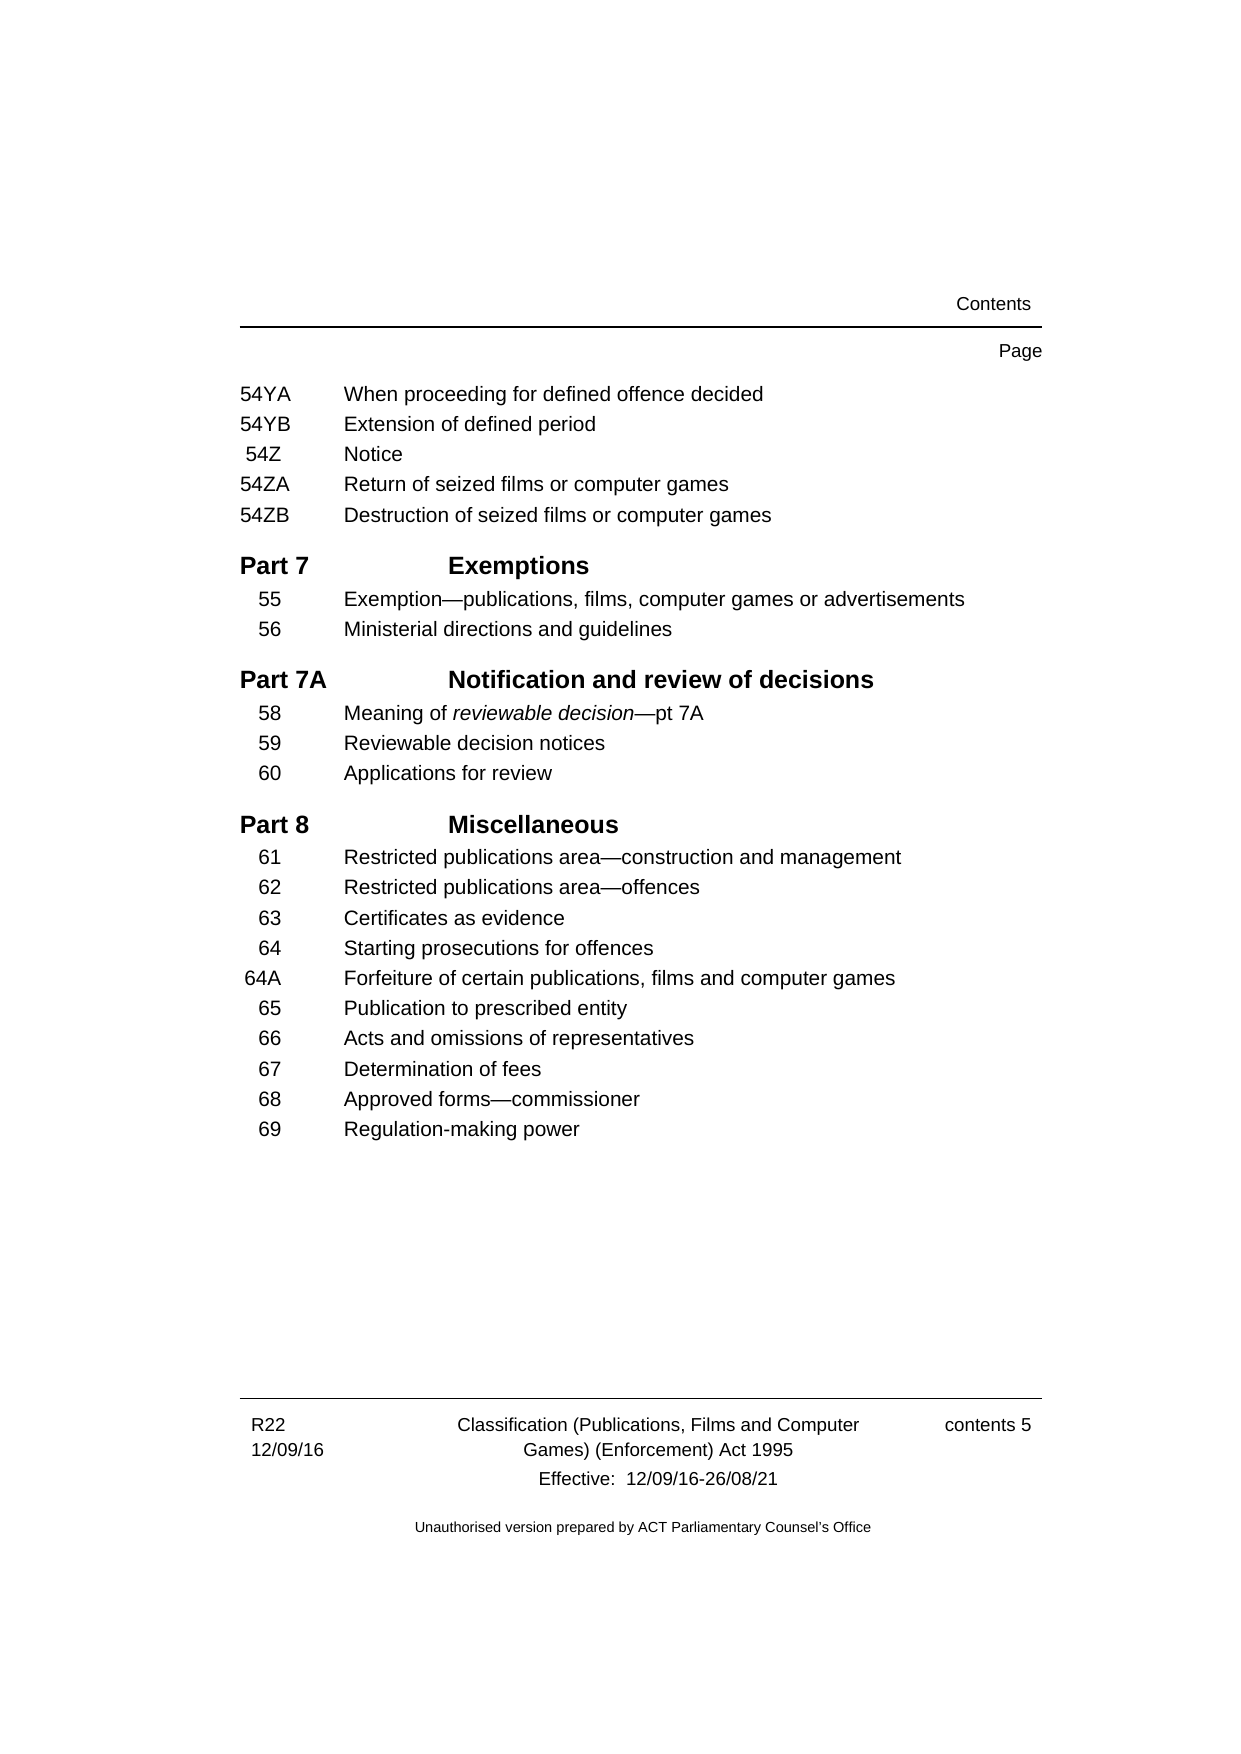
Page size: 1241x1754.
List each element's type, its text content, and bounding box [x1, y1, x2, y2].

text 56 Ministerial directions and guidelines 73 [239, 617, 996, 641]
text Part 8 Miscellaneous 75 [239, 810, 996, 839]
text 62 Restricted publications area—offences 75 [239, 875, 996, 899]
text 60 Applications for review 74 [239, 761, 996, 785]
text 66 Acts and omissions of representatives 78 [239, 1026, 996, 1050]
text 63 Certificates as evidence 76 [239, 905, 996, 929]
text 59 Reviewable decision notices 74 [239, 731, 996, 755]
text 54YA When proceeding for defined offence decided 69 [239, 382, 996, 406]
text Part 7 Exemptions 73 [239, 551, 996, 580]
text 54ZB Destruction of seized films or computer games 71 [239, 502, 996, 526]
text 55 Exemption—publications, films, computer games or advertisements 73 [239, 586, 996, 610]
text 61 Restricted publications area—construction and management 75 [239, 845, 996, 869]
text 65 Publication to prescribed entity 78 [239, 996, 996, 1020]
text 54YB Extension of defined period 69 [239, 412, 996, 436]
text 54ZA Return of seized films or computer games 70 [239, 472, 996, 496]
text 67 Determination of fees 79 [239, 1056, 996, 1080]
text 64A Forfeiture of certain publications, films and computer games 77 [239, 966, 996, 990]
text 68 Approved forms—commissioner 79 [239, 1087, 996, 1111]
text 54Z Notice 70 [239, 442, 996, 466]
text 64 Starting prosecutions for offences 77 [239, 936, 996, 959]
text 69 Regulation-making power 80 [239, 1117, 996, 1141]
text 58 Meaning of reviewable decision—pt 7A 74 [239, 701, 996, 724]
text Part 7A Notification and review of decisions 74 [239, 666, 996, 694]
